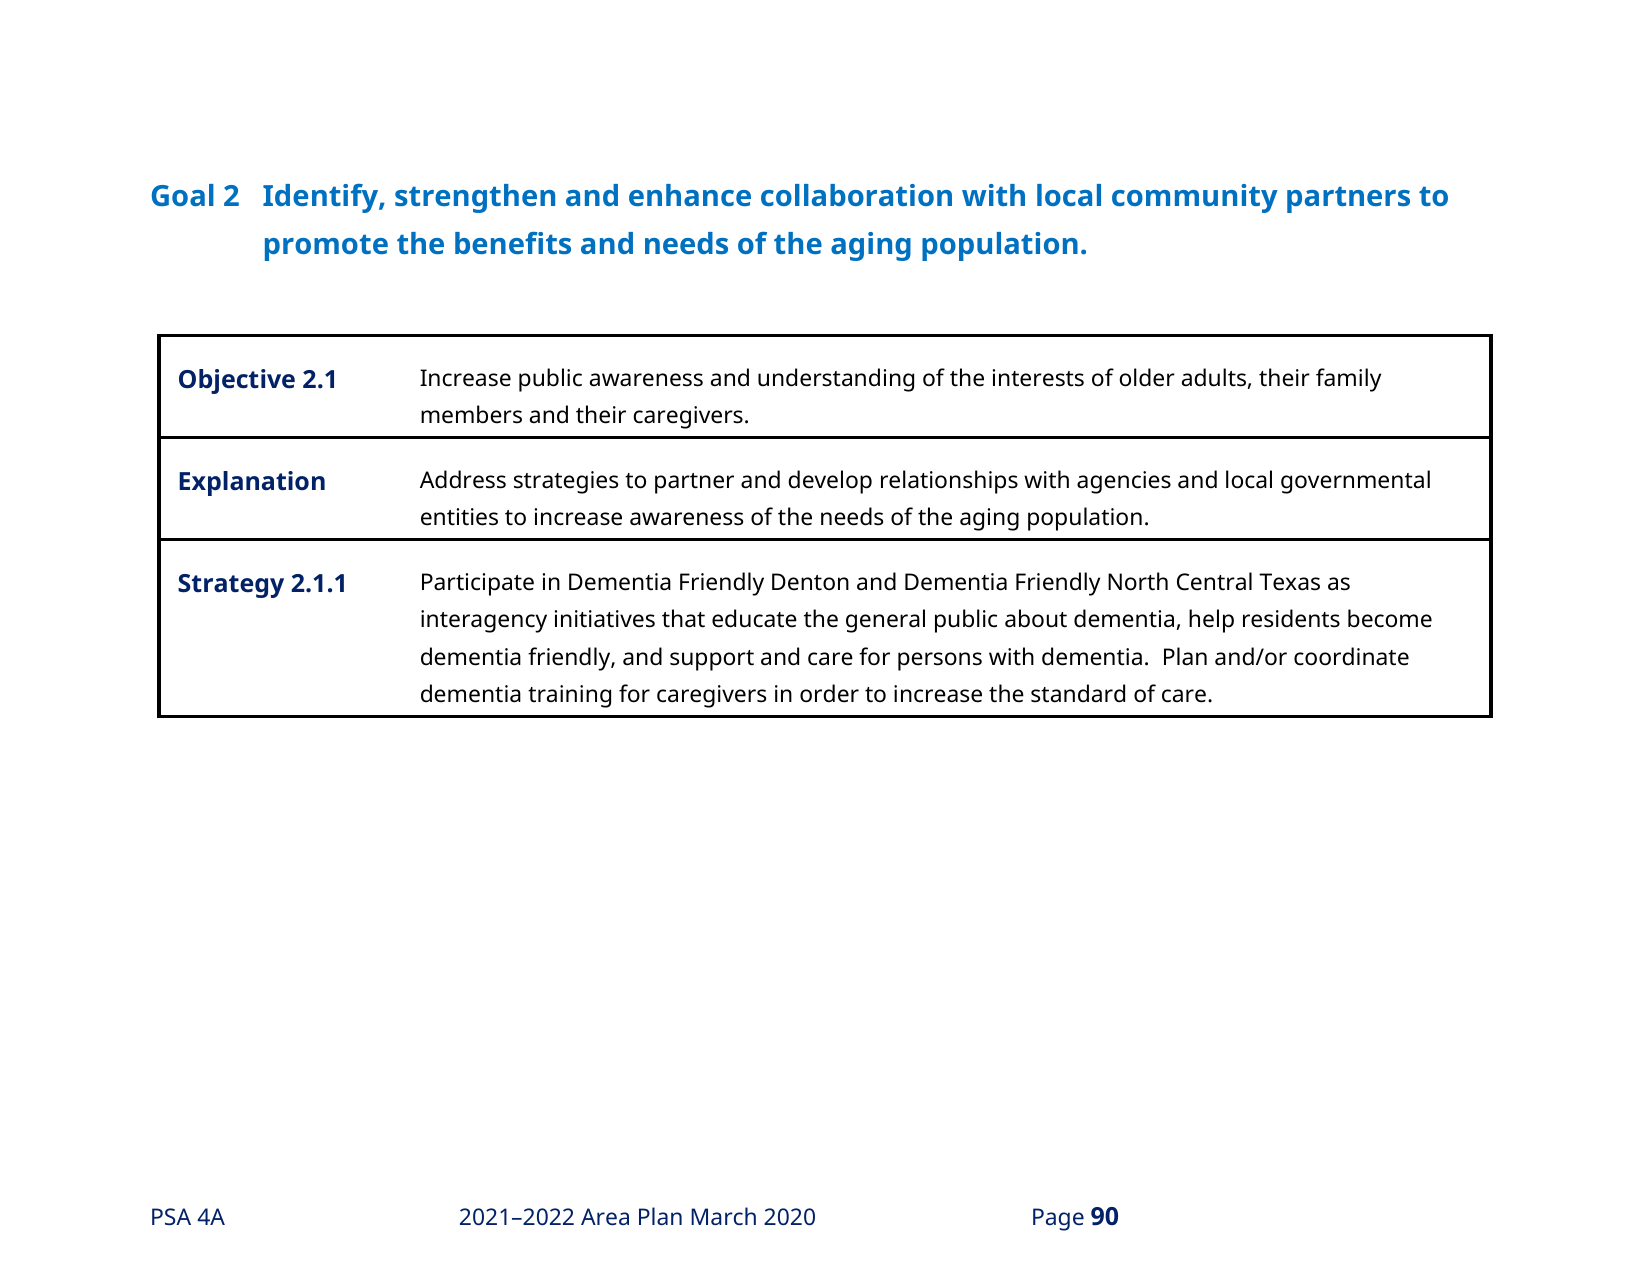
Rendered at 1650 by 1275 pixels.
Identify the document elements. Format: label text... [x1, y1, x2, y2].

table_cell Address strategies to partner and develop relationships with agencies and local governmental entities to increase awareness of the needs of the aging population. [401, 439, 1489, 538]
table_cell Explanation [161, 439, 401, 538]
table_cell Strategy 2.1.1 [161, 541, 401, 715]
table_header Objective 2.1 [161, 337, 401, 436]
table_header Increase public awareness and understanding of the interests of older adults, their family members and their caregivers. [401, 337, 1489, 436]
subtitle Goal 2 Identify, strengthen and enhance collaboration with local community partners to promote the benefits and needs of the aging population. [150, 176, 1500, 263]
